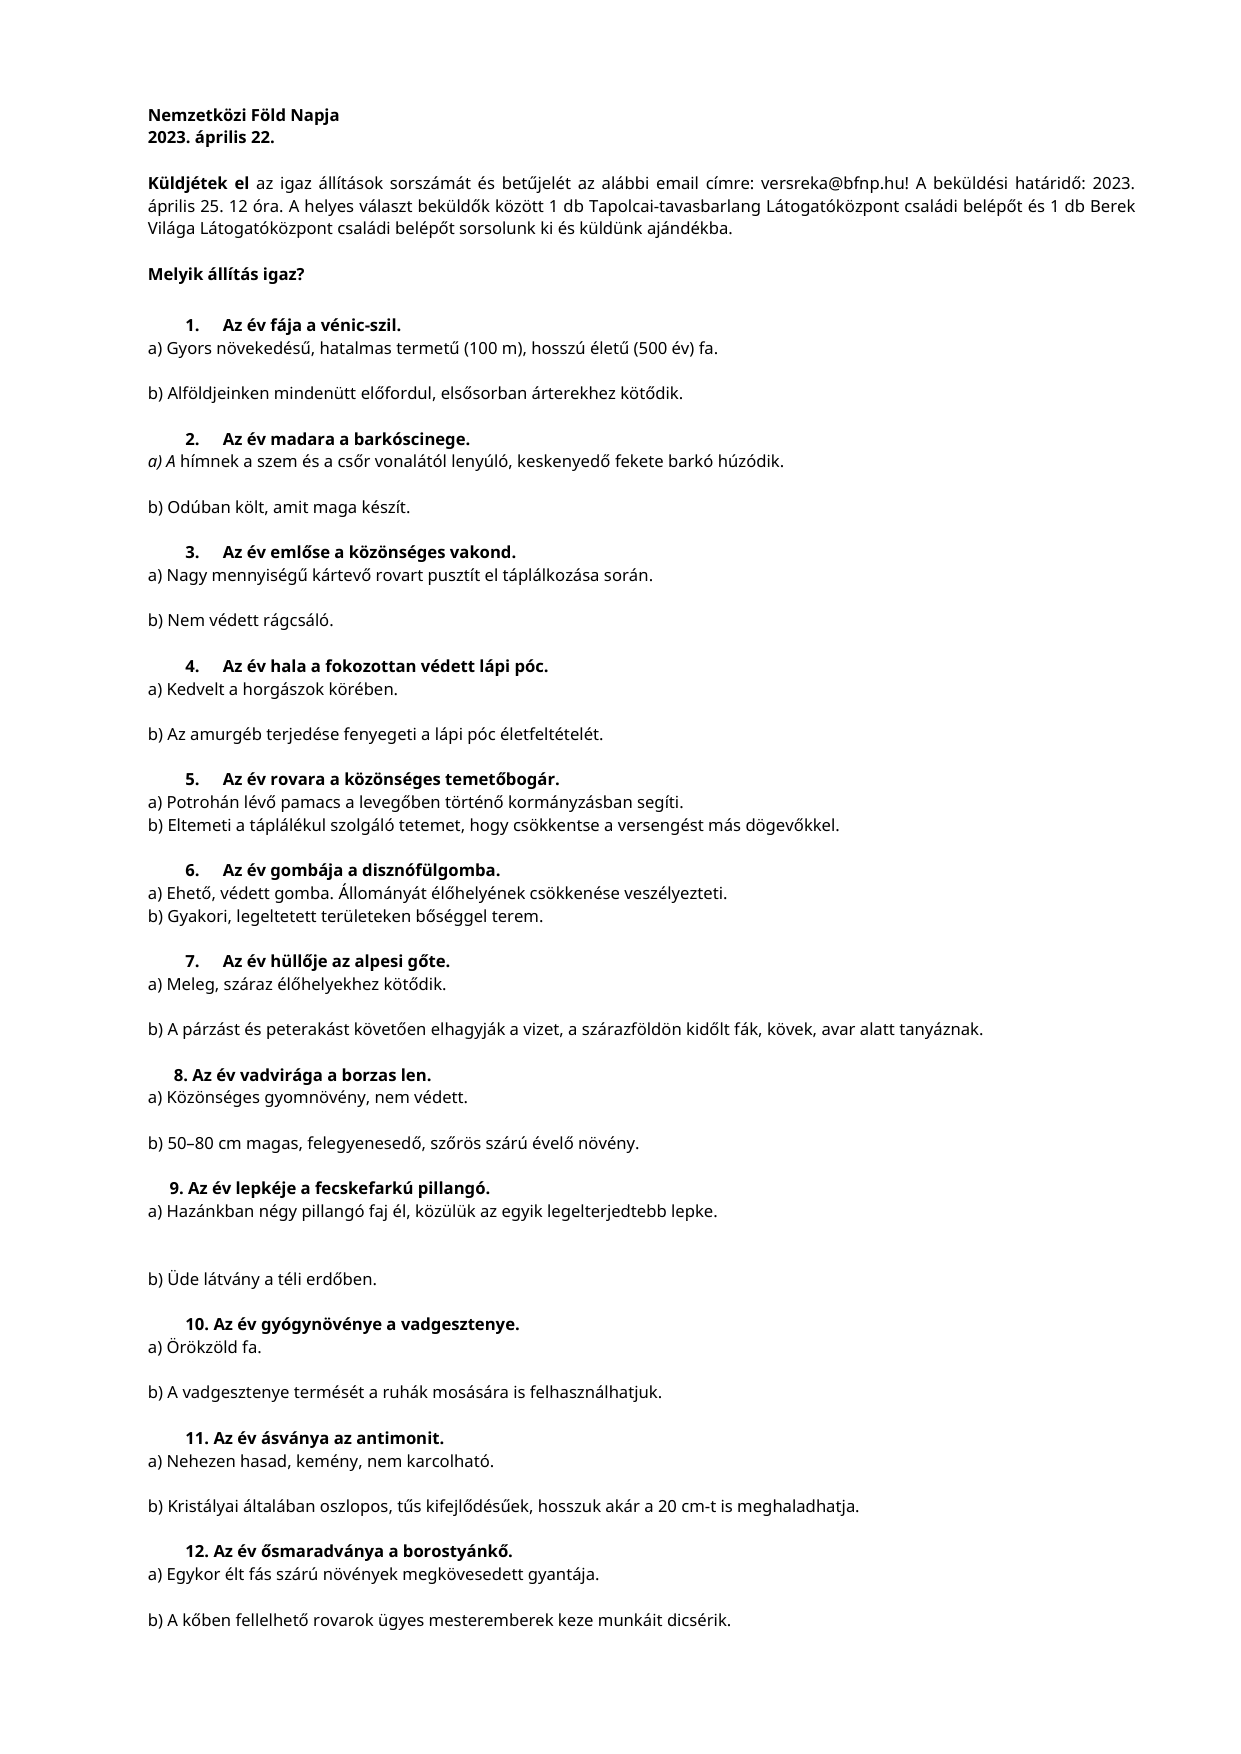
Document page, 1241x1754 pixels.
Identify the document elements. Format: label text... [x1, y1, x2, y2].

list Az év hala a fokozottan védett lápi póc. [185, 654, 1137, 677]
text b) Üde látvány a téli erdőben. [148, 1268, 1137, 1290]
list Az év hüllője az alpesi gőte. [185, 950, 1137, 972]
list Az év rovara a közönséges temetőbogár. [185, 768, 1137, 791]
text b) Alföldjeinken mindenütt előfordul, elsősorban árterekhez kötődik. [148, 382, 1137, 405]
text 10. Az év gyógynövénye a vadgesztenye. [185, 1313, 1137, 1336]
list Az év fája a vénic-szil. [185, 314, 1137, 337]
text a) Gyors növekedésű, hatalmas termetű (100 m), hosszú életű (500 év) fa. [148, 337, 1137, 359]
list Az év emlőse a közönséges vakond. [185, 541, 1137, 564]
text b) Az amurgéb terjedése fenyegeti a lápi póc életfeltételét. [148, 723, 1137, 745]
text b) Nem védett rágcsáló. [148, 609, 1137, 632]
text Nemzetközi Föld Napja [148, 103, 1137, 126]
list Az év madara a barkóscinege. [185, 427, 1137, 450]
text b) 50–80 cm magas, felegyenesedő, szőrös szárú évelő növény. [148, 1131, 1137, 1154]
text Melyik állítás igaz? [148, 262, 1137, 285]
text a) Egykor élt fás szárú növények megkövesedett gyantája. [148, 1563, 1137, 1586]
text 11. Az év ásványa az antimonit. [185, 1427, 1137, 1449]
text 9. Az év lepkéje a fecskefarkú pillangó. [148, 1177, 1137, 1199]
text a) Hazánkban négy pillangó faj él, közülük az egyik legelterjedtebb lepke. [148, 1199, 1137, 1222]
text a) Kedvelt a horgászok körében. [148, 677, 1137, 700]
text b) Gyakori, legeltetett területeken bőséggel terem. [148, 904, 1137, 927]
text 2023. április 22. [148, 126, 1137, 149]
text Küldjétek el az igaz állítások sorszámát és betűjelét az alábbi email címre: versreka@bfnp.hu! A beküldési határidő: 2023. április 25. 12 óra. A helyes választ beküldők között 1 db Tapolcai-tavasbarlang Látogatóközpont családi belépőt és 1 db Berek Világa Látogatóközpont családi belépőt sorsolunk ki és küldünk ajándékba. [148, 172, 1137, 240]
text a) Nehezen hasad, kemény, nem karcolható. [148, 1449, 1137, 1472]
text a) Nagy mennyiségű kártevő rovart pusztít el táplálkozása során. [148, 564, 1137, 586]
title a) A hímnek a szem és a csőr vonalától lenyúló, keskenyedő fekete barkó húzódik. [148, 450, 1137, 473]
text 8. Az év vadvirága a borzas len. [148, 1063, 1137, 1086]
text b) Eltemeti a táplálékul szolgáló tetemet, hogy csökkentse a versengést más dögevőkkel. [148, 813, 1137, 836]
text b) A párzást és peterakást követően elhagyják a vizet, a szárazföldön kidőlt fák, kövek, avar alatt tanyáznak. [148, 1018, 1137, 1041]
text a) Ehető, védett gomba. Állományát élőhelyének csökkenése veszélyezteti. [148, 882, 1137, 904]
text a) Közönséges gyomnövény, nem védett. [148, 1086, 1137, 1109]
text 12. Az év ősmaradványa a borostyánkő. [185, 1540, 1137, 1563]
text a) Meleg, száraz élőhelyekhez kötődik. [148, 972, 1137, 995]
text b) Odúban költ, amit maga készít. [148, 496, 1137, 518]
text b) Kristályai általában oszlopos, tűs kifejlődésűek, hosszuk akár a 20 cm-t is meghaladhatja. [148, 1495, 1137, 1517]
text b) A kőben fellelhető rovarok ügyes mesteremberek keze munkáit dicsérik. [148, 1608, 1137, 1631]
text a) Örökzöld fa. [148, 1336, 1137, 1358]
text a) Potrohán lévő pamacs a levegőben történő kormányzásban segíti. [148, 791, 1137, 813]
list Az év gombája a disznófülgomba. [185, 859, 1137, 882]
text b) A vadgesztenye termését a ruhák mosására is felhasználhatjuk. [148, 1381, 1137, 1404]
